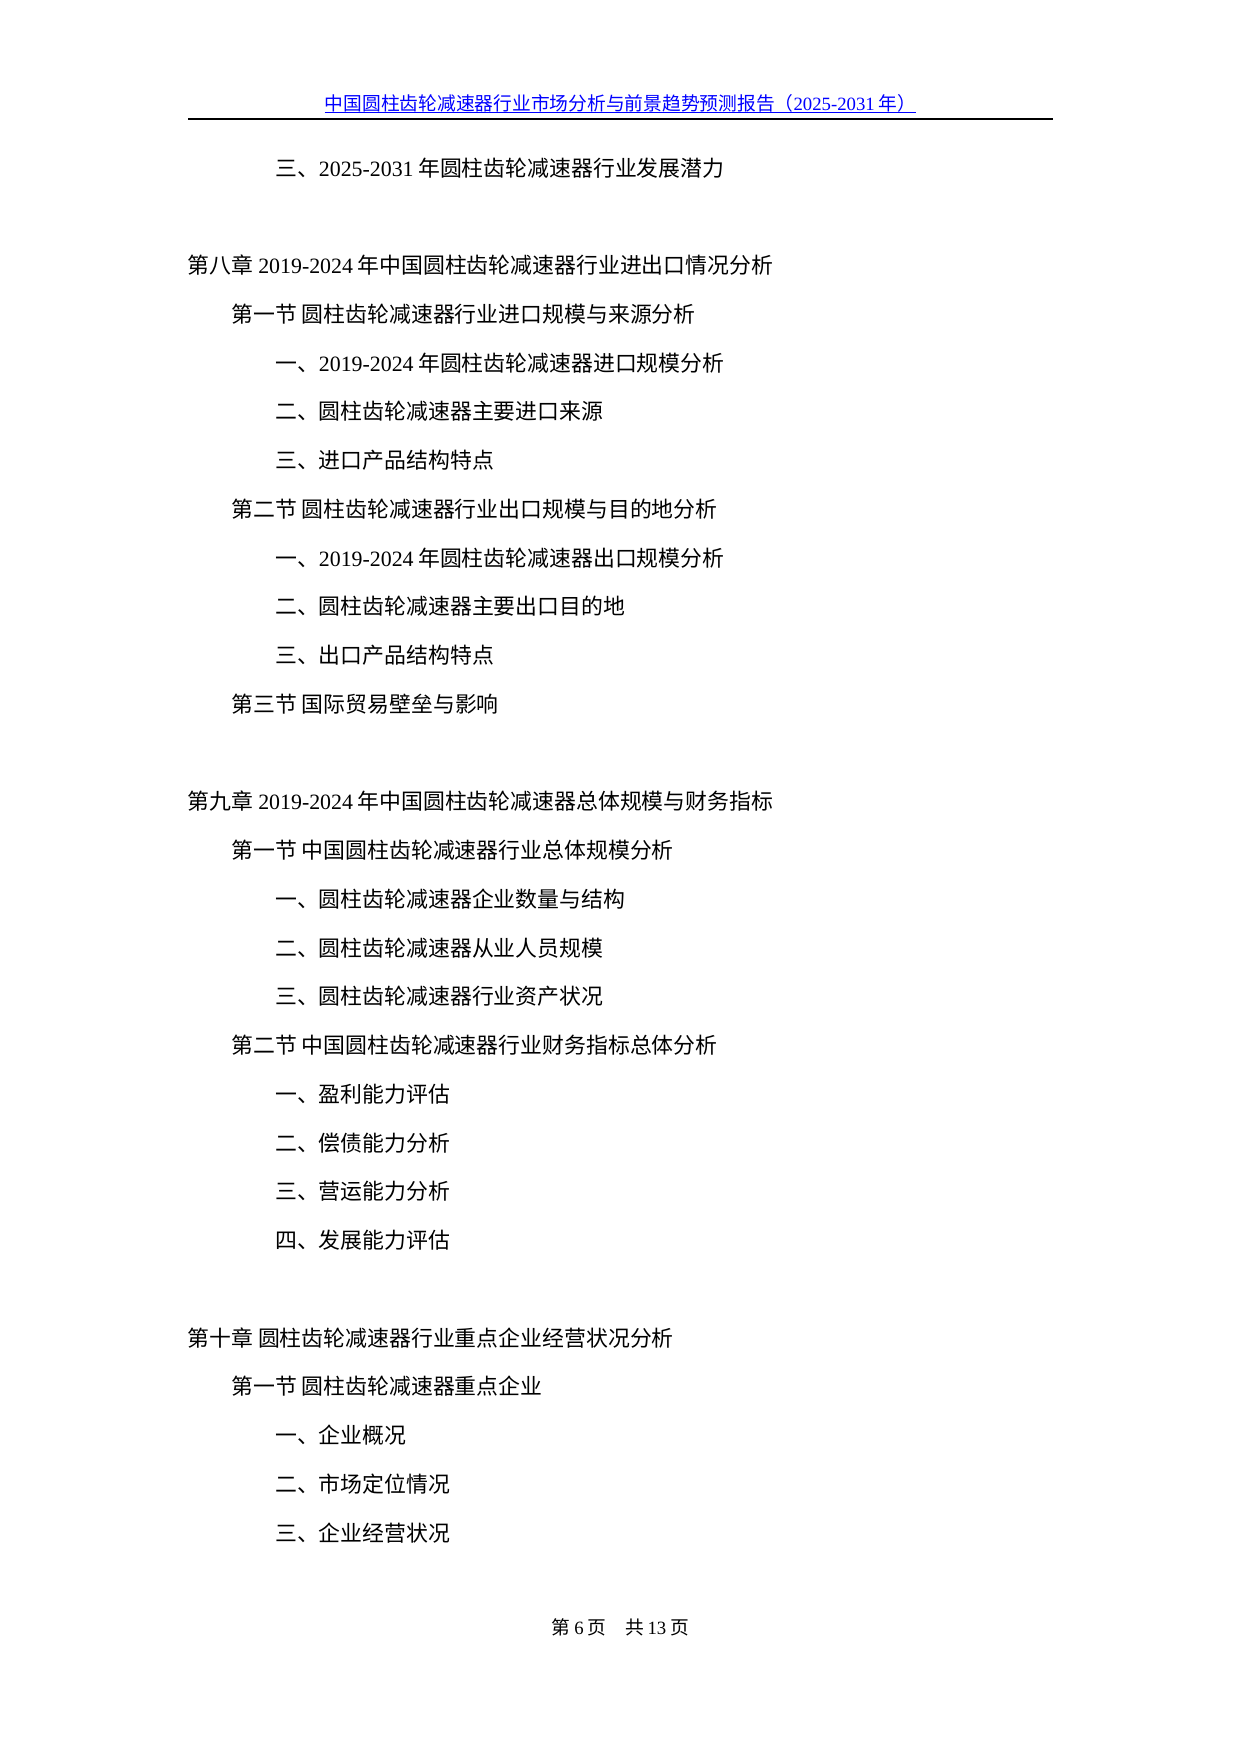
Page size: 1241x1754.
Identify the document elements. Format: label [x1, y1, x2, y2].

text [187, 150, 1053, 1548]
